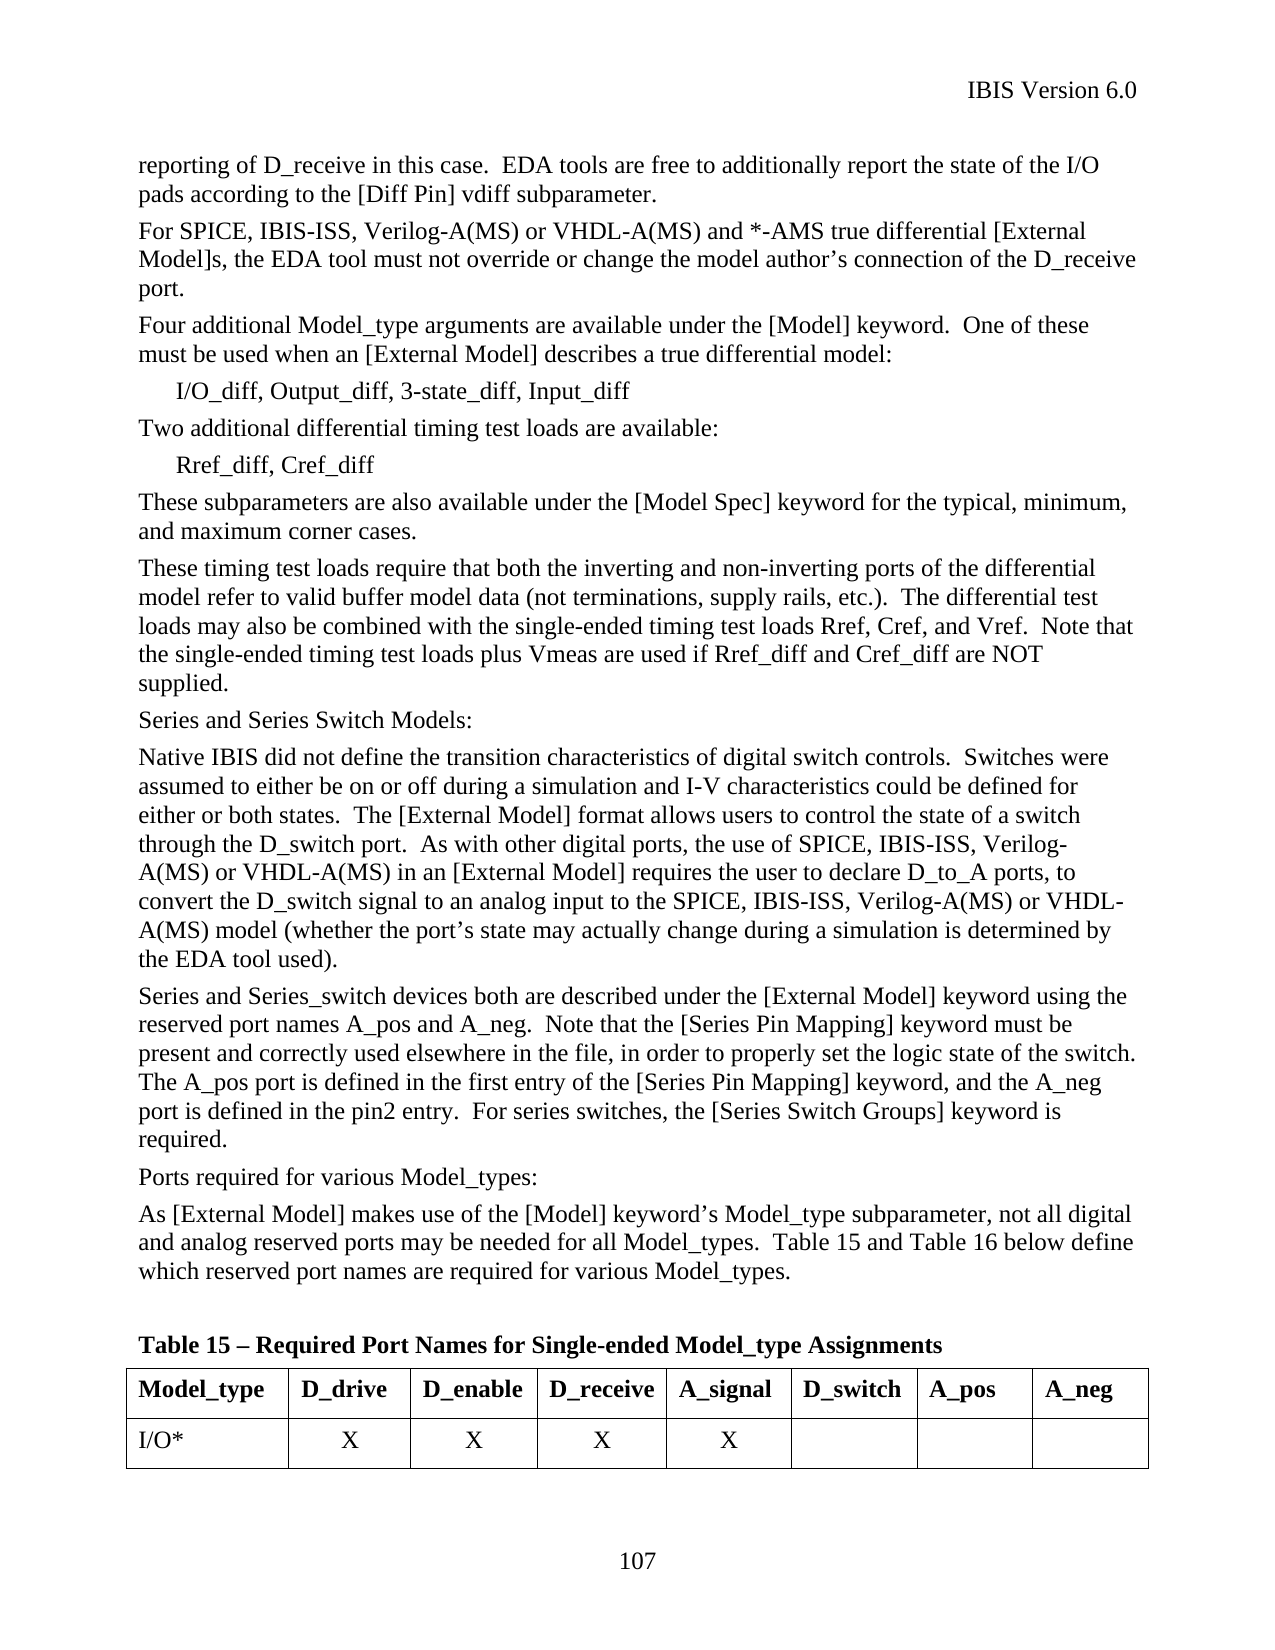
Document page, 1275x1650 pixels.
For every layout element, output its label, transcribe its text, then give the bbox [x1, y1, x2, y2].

text For SPICE, Verilog-A(MS) or VHDL-A(MS) and *-AMS true differential [External Model]s, the EDA tool must not override or change the model author’s connection of the D_receive port. [138, 216, 1137, 302]
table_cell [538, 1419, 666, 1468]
text Four additional Model_type arguments are available under the [Model] keyword. One of these must be used when an [External Model] describes a true differential model: [138, 310, 1137, 368]
text Series and Series_switch devices both are described under the [External Model] keyword using the reserved port names A_pos and A_neg. Note that the [Series Pin Mapping] keyword must be present and correctly used elsewhere in the file, in order to properly set the logic state of the switch. The A_pos port is defined in the first entry of the [Series Pin Mapping] keyword, and the A_neg port is defined in the pin2 entry. For series switches, the [Series Switch Groups] keyword is required. [138, 981, 1137, 1153]
text Native IBIS did not define the transition characteristics of digital switch controls. Switches were assumed to either be on or off during a simulation and I-V characteristics could be defined for either or both states. The [External Model] format allows users to control the state of a switch through the D_switch port. As with other digital ports, the use of SPICE, Verilog-A(MS) or VHDL-A(MS) in an [External Model] requires the user to declare D_to_A ports, to convert the D_switch signal to an analog input to the SPICE, Verilog-A(MS) or VHDL-A(MS) model (whether the port’s state may actually change during a simulation is determined by the EDA tool used). [138, 742, 1137, 972]
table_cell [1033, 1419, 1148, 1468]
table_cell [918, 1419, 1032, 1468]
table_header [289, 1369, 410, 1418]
text These timing test loads require that both the inverting and non-inverting ports of the differential model refer to valid buffer model data (not terminations, supply rails, etc.). The differential test loads may also be combined with the single-ended timing test loads Rref, Cref, and Vref. Note that the single-ended timing test loads plus Vmeas are used if Rref_diff and Cref_diff are NOT supplied. [138, 553, 1137, 697]
text Ports required for various Model_types: [138, 1162, 1137, 1190]
text These subparameters are also available under the [Model Spec] keyword for the typical, minimum, and maximum corner cases. [138, 487, 1137, 545]
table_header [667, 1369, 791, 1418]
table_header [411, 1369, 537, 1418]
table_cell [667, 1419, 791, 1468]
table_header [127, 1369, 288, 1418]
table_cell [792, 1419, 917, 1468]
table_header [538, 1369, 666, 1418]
list Rref_diff, Cref_diff [176, 450, 1137, 479]
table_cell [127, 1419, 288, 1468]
text Two additional differential timing test loads are available: [138, 413, 1137, 442]
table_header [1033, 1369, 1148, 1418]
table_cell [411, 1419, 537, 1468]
text Series and Series Switch Models: [138, 705, 1137, 734]
text Table – Required Port Names for Single-ended Model_type Assignments [138, 1330, 1137, 1359]
list I/O_diff, Output_diff, 3-state_diff, Input_diff [176, 376, 1137, 405]
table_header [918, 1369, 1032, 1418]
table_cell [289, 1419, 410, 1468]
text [138, 150, 1137, 207]
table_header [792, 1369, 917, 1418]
